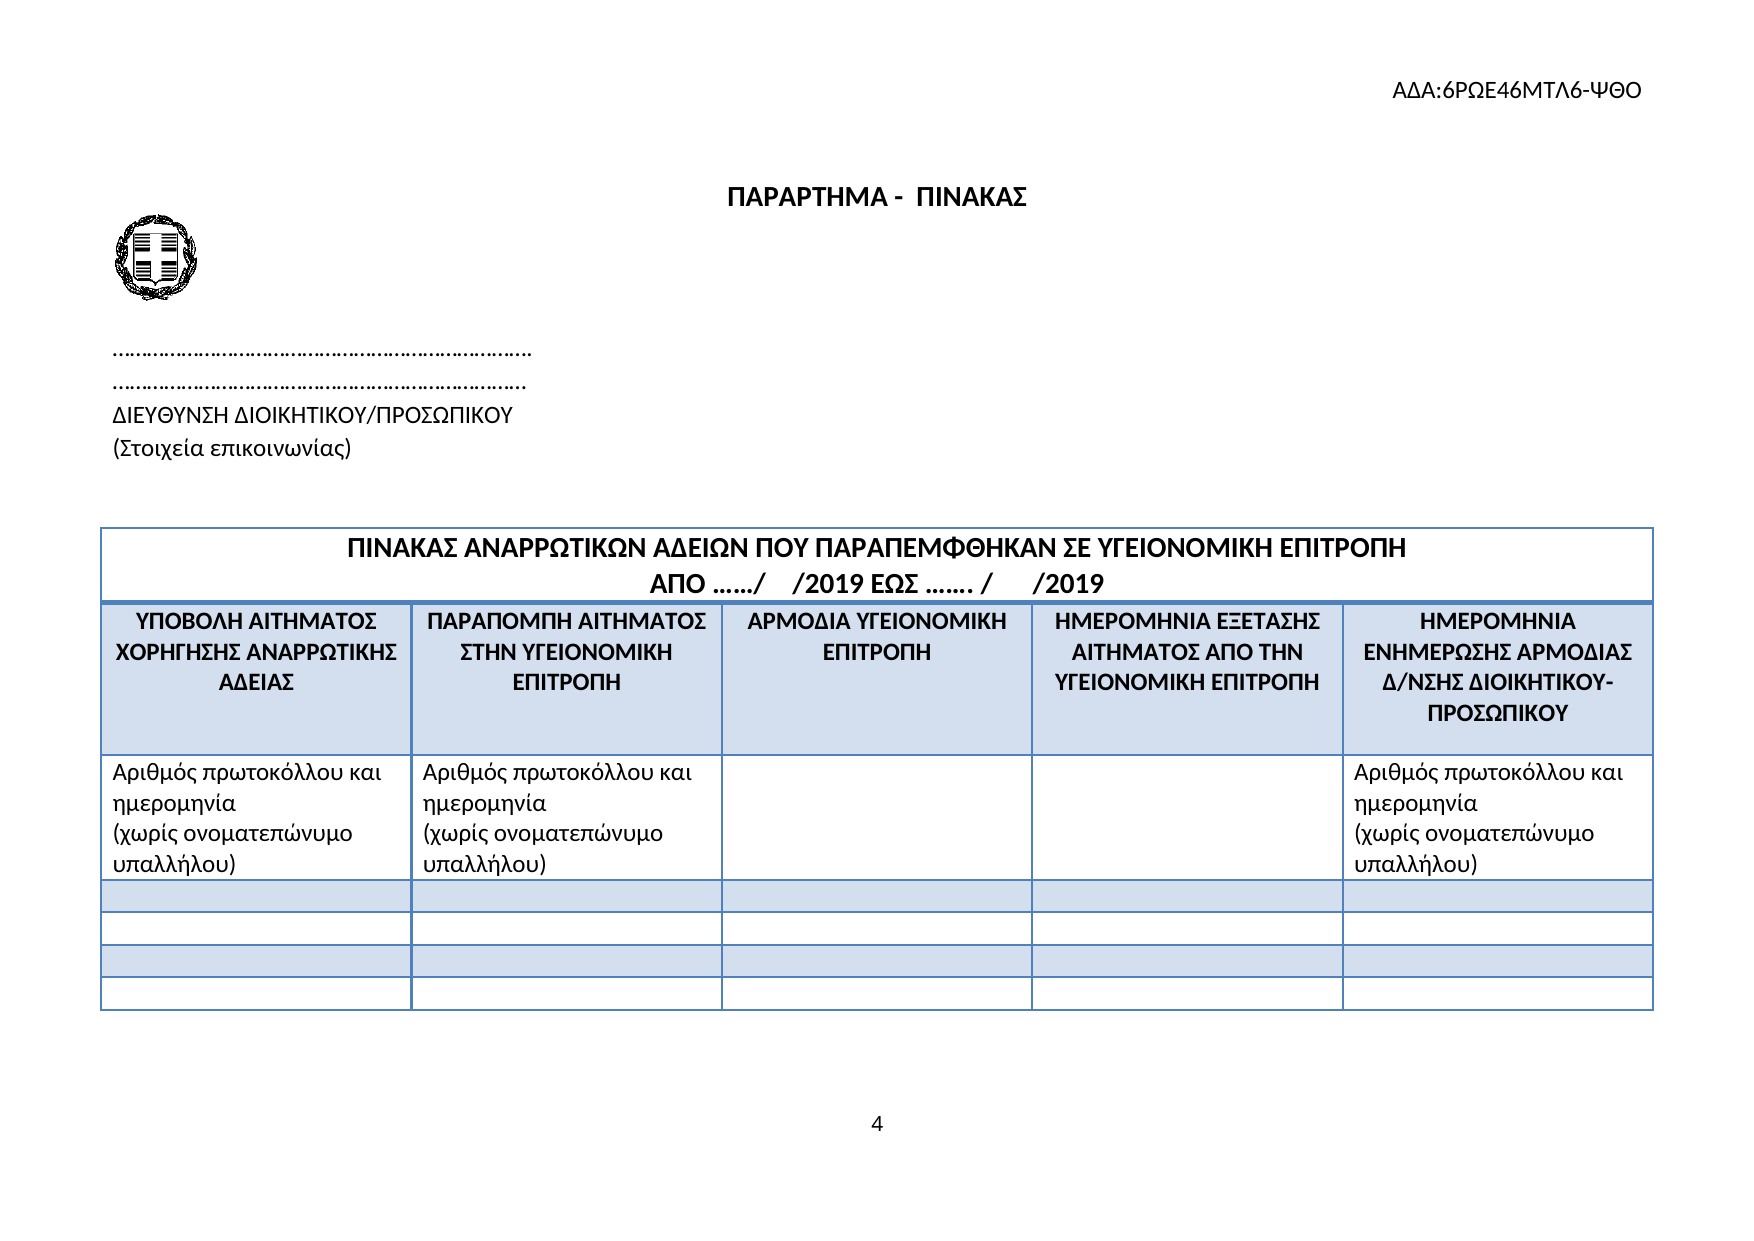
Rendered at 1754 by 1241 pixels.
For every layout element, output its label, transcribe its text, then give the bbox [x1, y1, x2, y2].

table_cell [723, 881, 1031, 911]
table_header ΠΙΝΑΚΑΣ ΑΝΑΡΡΩΤΙΚΩΝ ΑΔΕΙΩΝ ΠΟΥ ΠΑΡΑΠΕΜΦΘΗΚΑΝ ΣΕ ΥΓΕΙΟΝΟΜΙΚΗ ΕΠΙΤΡΟΠΗ ΑΠΟ ……/ /2019 ΕΩΣ ……. / /2019 [102, 529, 1652, 600]
table_cell [102, 946, 410, 976]
table_cell [1033, 881, 1342, 911]
picture [112, 213, 199, 302]
table_cell [1033, 946, 1342, 976]
table_cell [1344, 881, 1652, 911]
text ΠΑΡΑΡΤΗΜΑ - ΠΙΝΑΚΑΣ [112, 178, 1642, 214]
table_cell [1344, 946, 1652, 976]
table_cell Αριθμός πρωτοκόλλου και ημερομηνία (χωρίς ονοματεπώνυμο υπαλλήλου) [102, 756, 410, 878]
table_cell [1033, 756, 1342, 878]
table_cell [1344, 978, 1652, 1009]
table_cell ΥΠΟΒΟΛΗ ΑΙΤΗΜΑΤΟΣ ΧΟΡΗΓΗΣΗΣ ΑΝΑΡΡΩΤΙΚΗΣ ΑΔΕΙΑΣ [102, 605, 410, 754]
table_cell [723, 756, 1031, 878]
text (Στοιχεία επικοινωνίας) [112, 432, 1642, 463]
table_cell ΗΜΕΡΟΜΗΝΙΑ ΕΞΕΤΑΣΗΣ ΑΙΤΗΜΑΤΟΣ ΑΠΟ ΤΗΝ ΥΓΕΙΟΝΟΜΙΚΗ ΕΠΙΤΡΟΠΗ [1033, 605, 1342, 754]
table_cell [723, 946, 1031, 976]
table_cell [102, 913, 410, 944]
table_cell [1344, 913, 1652, 944]
table_cell Αριθμός πρωτοκόλλου και ημερομηνία (χωρίς ονοματεπώνυμο υπαλλήλου) [413, 756, 721, 878]
text ……………………………………………………………… [112, 365, 1642, 396]
table_cell [413, 881, 721, 911]
table_cell [413, 946, 721, 976]
table_cell [413, 913, 721, 944]
table_cell ΑΡΜΟΔΙΑ ΥΓΕΙΟΝΟΜΙΚΗ ΕΠΙΤΡΟΠΗ [723, 605, 1031, 754]
table_cell [102, 978, 410, 1009]
table_cell Αριθμός πρωτοκόλλου και ημερομηνία (χωρίς ονοματεπώνυμο υπαλλήλου) [1344, 756, 1652, 878]
table_cell [1033, 913, 1342, 944]
table_cell [102, 881, 410, 911]
table_cell [723, 913, 1031, 944]
table_cell ΠΑΡΑΠΟΜΠΗ ΑΙΤΗΜΑΤΟΣ ΣΤΗΝ ΥΓΕΙΟΝΟΜΙΚΗ ΕΠΙΤΡΟΠΗ [413, 605, 721, 754]
table_cell [413, 978, 721, 1009]
text ………………………………………………………………. [112, 332, 1642, 362]
table_cell [1033, 978, 1342, 1009]
table_cell [723, 978, 1031, 1009]
text ΔΙΕΥΘΥΝΣΗ ΔΙΟΙΚΗΤΙΚΟΥ/ΠΡΟΣΩΠΙΚΟΥ [112, 399, 1642, 429]
table_cell ΗΜΕΡΟΜΗΝΙΑ ΕΝΗΜΕΡΩΣΗΣ ΑΡΜΟΔΙΑΣ Δ/ΝΣΗΣ ΔΙΟΙΚΗΤΙΚΟΥ-ΠΡΟΣΩΠΙΚΟΥ [1344, 605, 1652, 754]
